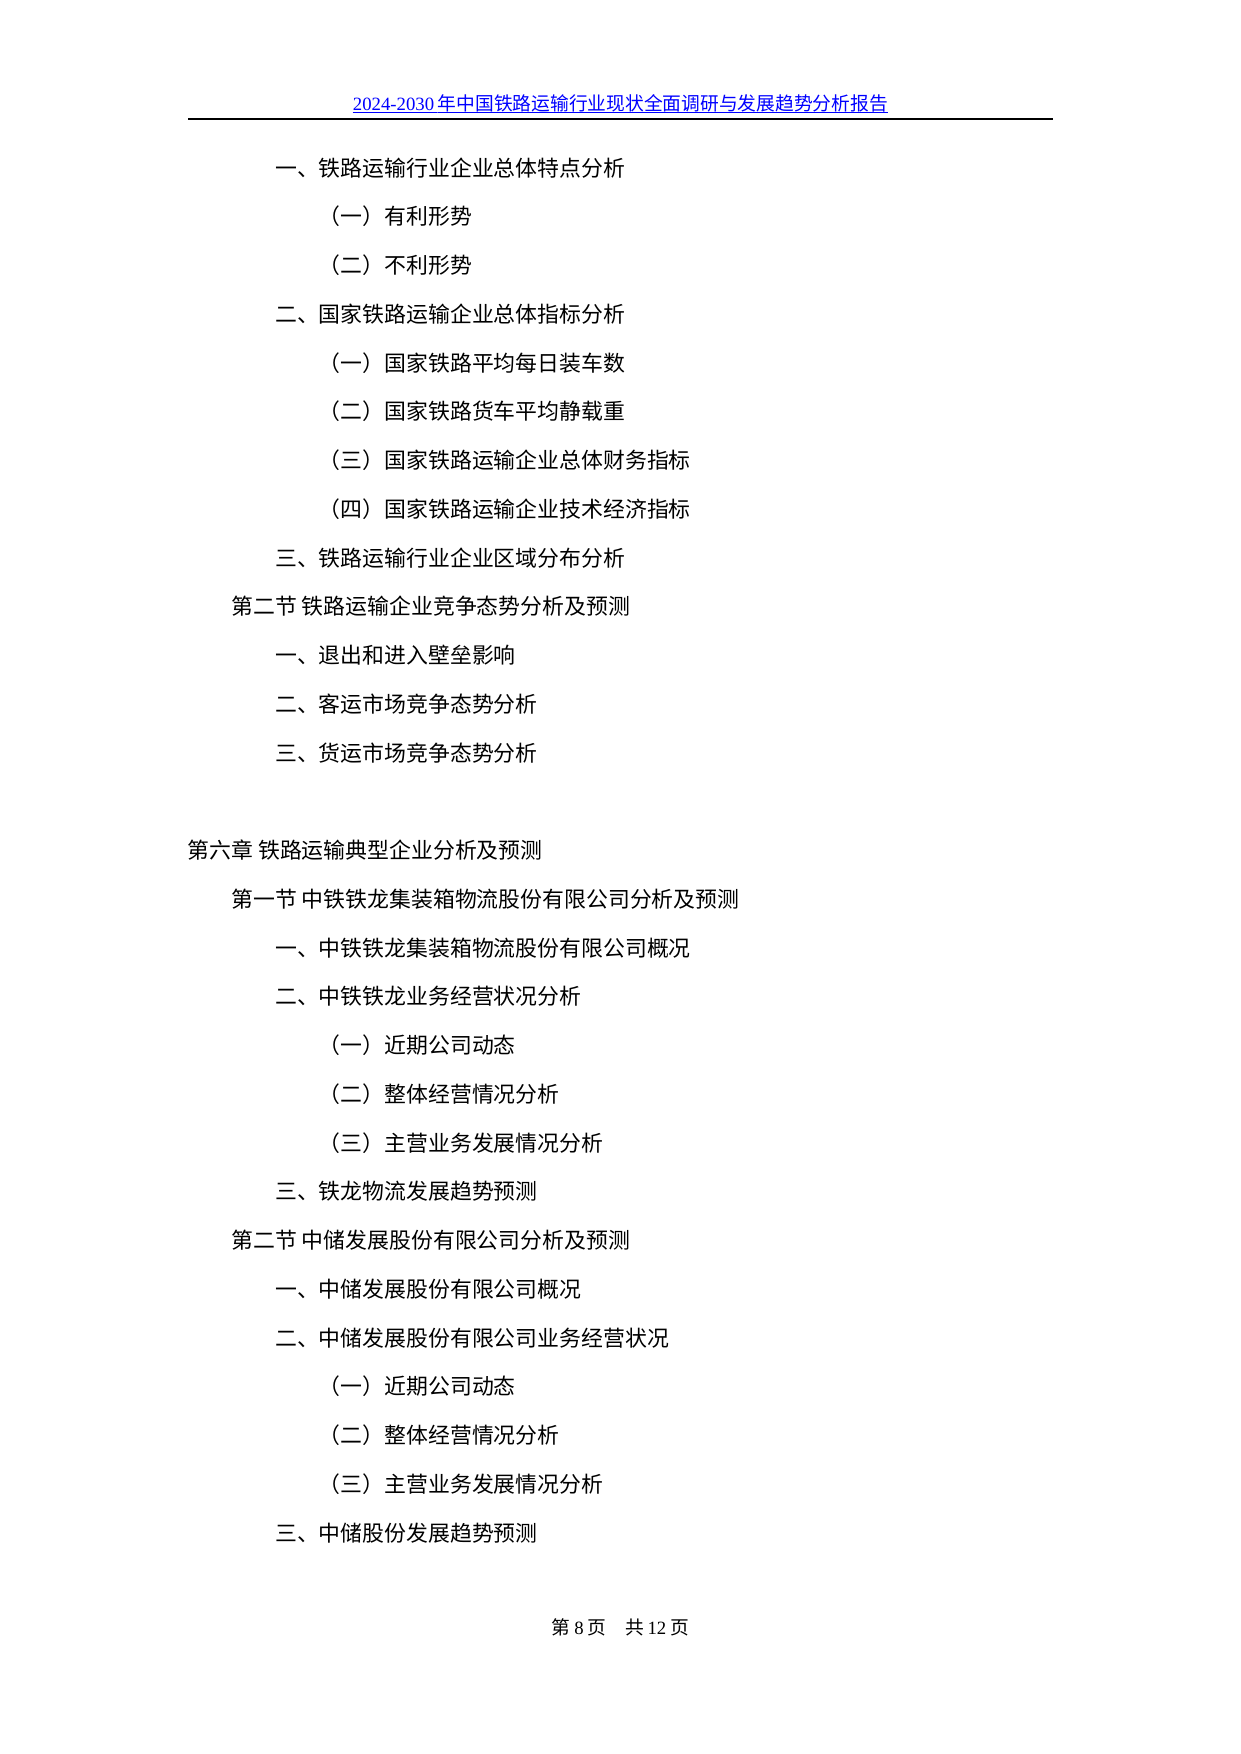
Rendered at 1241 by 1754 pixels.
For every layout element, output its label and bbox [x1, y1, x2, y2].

text [187, 150, 1053, 1548]
